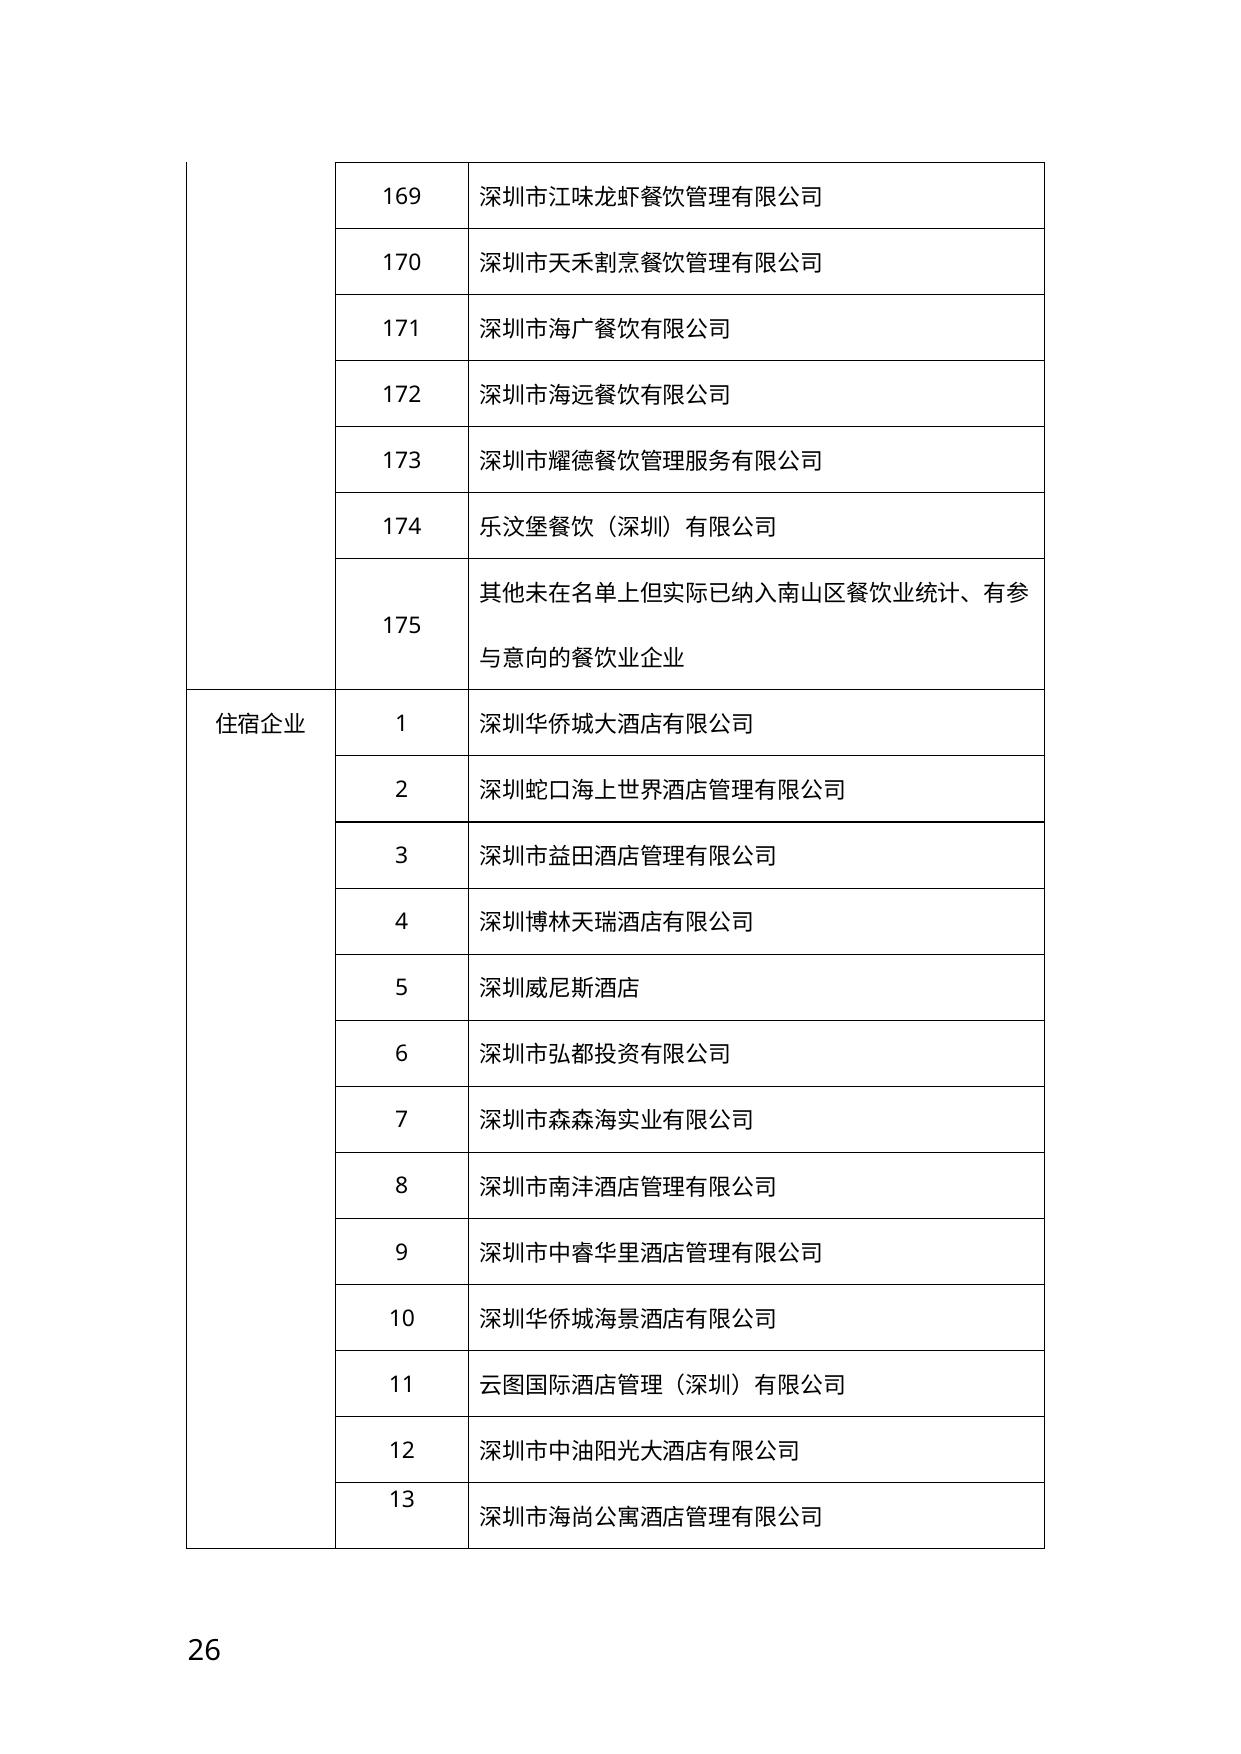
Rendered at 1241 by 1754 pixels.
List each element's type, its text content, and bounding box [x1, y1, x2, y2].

table_cell 深圳市弘都投资有限公司 [469, 1021, 1044, 1086]
table_cell 深圳市南沣酒店管理有限公司 [469, 1153, 1044, 1218]
table_cell 11 [336, 1351, 468, 1416]
table_cell 171 [336, 295, 468, 360]
table_cell 175 [336, 559, 468, 689]
table_cell 深圳市中睿华里酒店管理有限公司 [469, 1219, 1044, 1284]
table_cell 8 [336, 1153, 468, 1218]
table_cell 7 [336, 1087, 468, 1152]
table_cell 12 [336, 1417, 468, 1482]
table_cell 深圳市海广餐饮有限公司 [469, 295, 1044, 360]
table_cell 深圳市天禾割烹餐饮管理有限公司 [469, 229, 1044, 294]
table_cell 3 [336, 823, 468, 887]
table_cell 深圳市海远餐饮有限公司 [469, 361, 1044, 426]
table_cell 深圳市中油阳光大酒店有限公司 [469, 1417, 1044, 1482]
table_cell 2 [336, 756, 468, 821]
table_cell 4 [336, 889, 468, 953]
table_cell 深圳市森森海实业有限公司 [469, 1087, 1044, 1152]
table_cell 173 [336, 427, 468, 492]
table_cell 深圳华侨城海景酒店有限公司 [469, 1285, 1044, 1350]
table_cell 13 [336, 1483, 468, 1548]
table_cell 10 [336, 1285, 468, 1350]
table_cell 深圳蛇口海上世界酒店管理有限公司 [469, 756, 1044, 821]
table_cell 乐汶堡餐饮（深圳）有限公司 [469, 493, 1044, 558]
table_cell 住宿企业 [187, 690, 335, 1548]
table_cell 深圳博林天瑞酒店有限公司 [469, 889, 1044, 953]
table_cell 6 [336, 1021, 468, 1086]
table_cell 172 [336, 361, 468, 426]
table_cell 169 [336, 163, 468, 228]
table_cell 1 [336, 690, 468, 755]
table_cell 174 [336, 493, 468, 558]
table_cell 深圳华侨城大酒店有限公司 [469, 690, 1044, 755]
table_cell 云图国际酒店管理（深圳）有限公司 [469, 1351, 1044, 1416]
table_cell 深圳威尼斯酒店 [469, 955, 1044, 1019]
table_cell 深圳市益田酒店管理有限公司 [469, 823, 1044, 887]
table_cell 170 [336, 229, 468, 294]
table_cell 深圳市江味龙虾餐饮管理有限公司 [469, 163, 1044, 228]
table_cell 5 [336, 955, 468, 1019]
table_cell 9 [336, 1219, 468, 1284]
table_cell 其他未在名单上但实际已纳入南山区餐饮业统计、有参与意向的餐饮业企业 [469, 559, 1044, 689]
table_cell 深圳市海尚公寓酒店管理有限公司 [469, 1483, 1044, 1548]
table_cell 深圳市耀德餐饮管理服务有限公司 [469, 427, 1044, 492]
